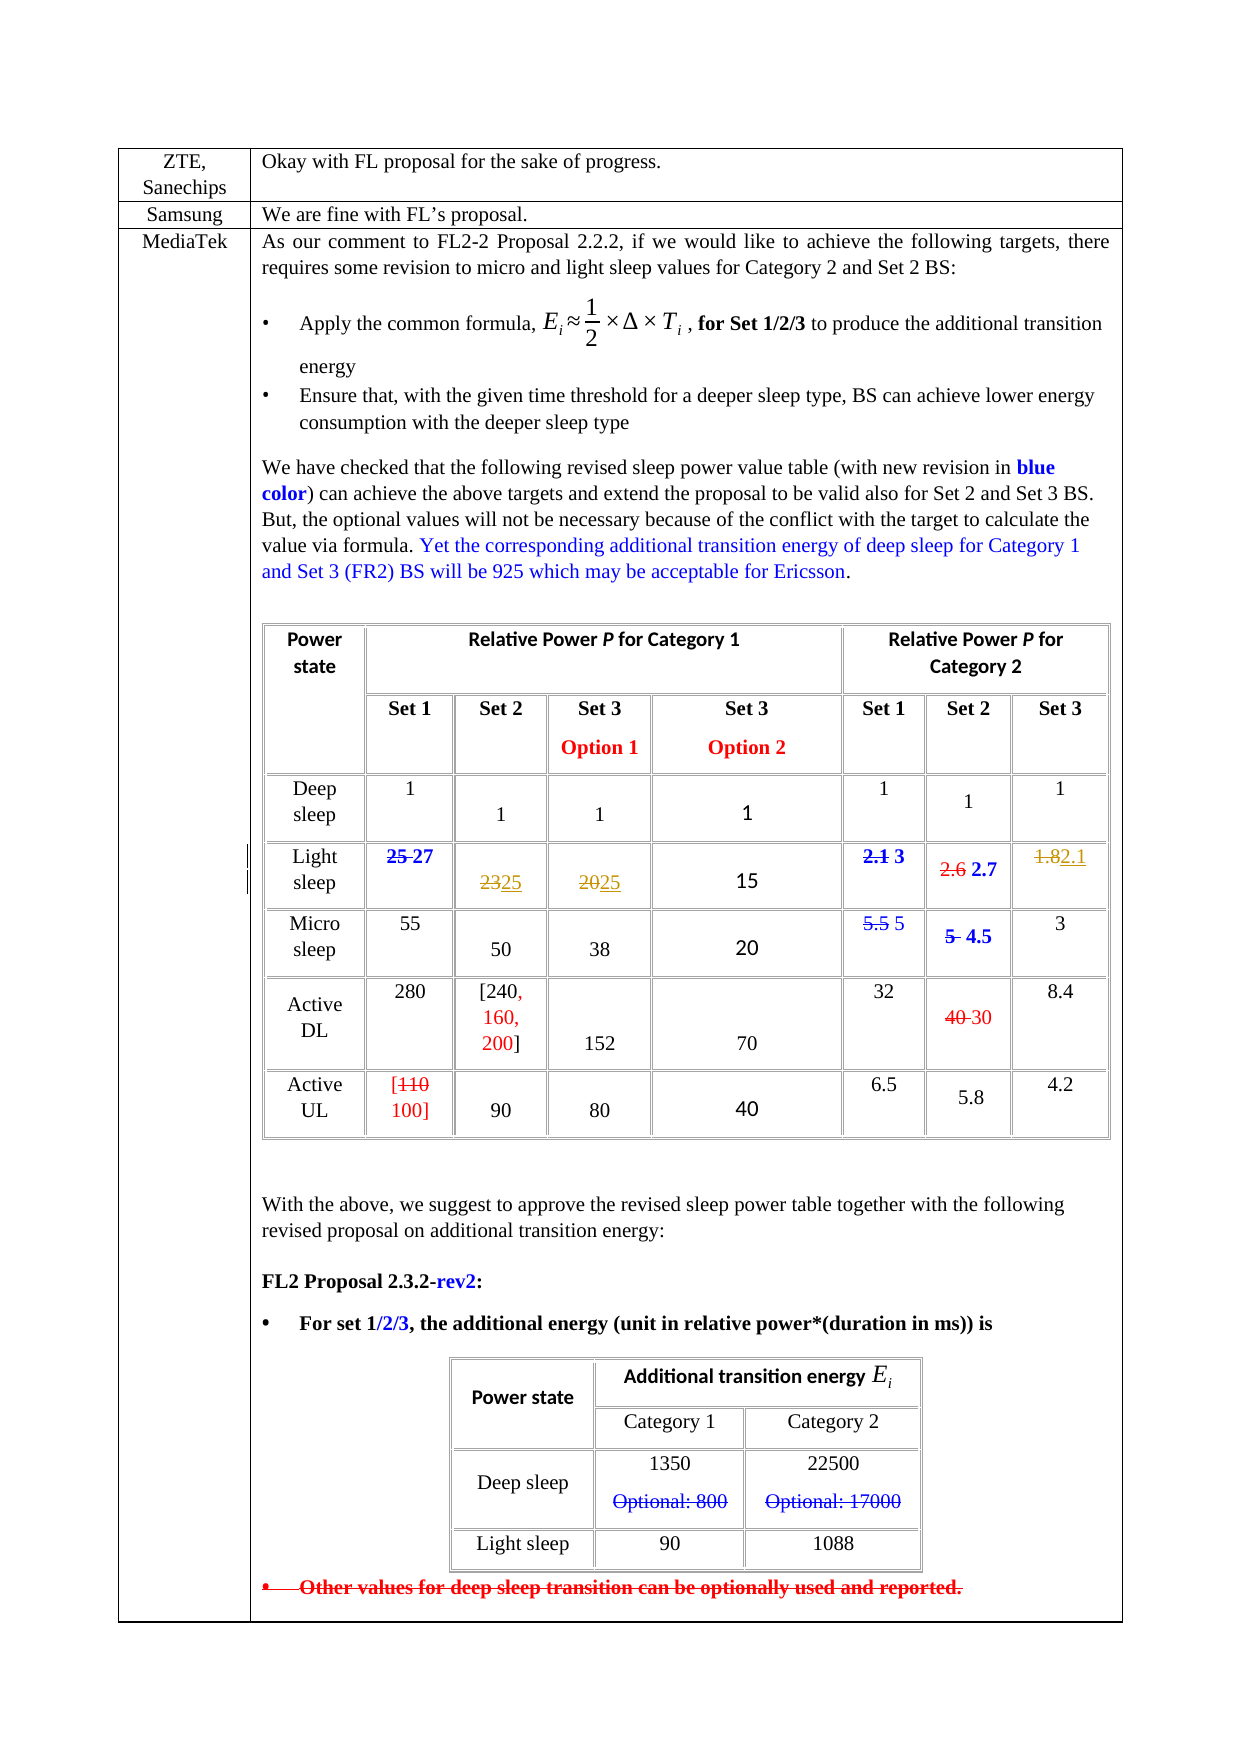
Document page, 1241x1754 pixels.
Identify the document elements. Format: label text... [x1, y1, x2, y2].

table_cell ZTE, Sanechips [119, 149, 250, 201]
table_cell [251, 229, 1122, 1621]
table_cell MediaTek [119, 229, 250, 1621]
table_cell We are fine with FL’s proposal. [251, 202, 1122, 228]
table_cell Okay with FL proposal for the sake of progress. [251, 149, 1122, 201]
table_cell Samsung [119, 202, 250, 228]
